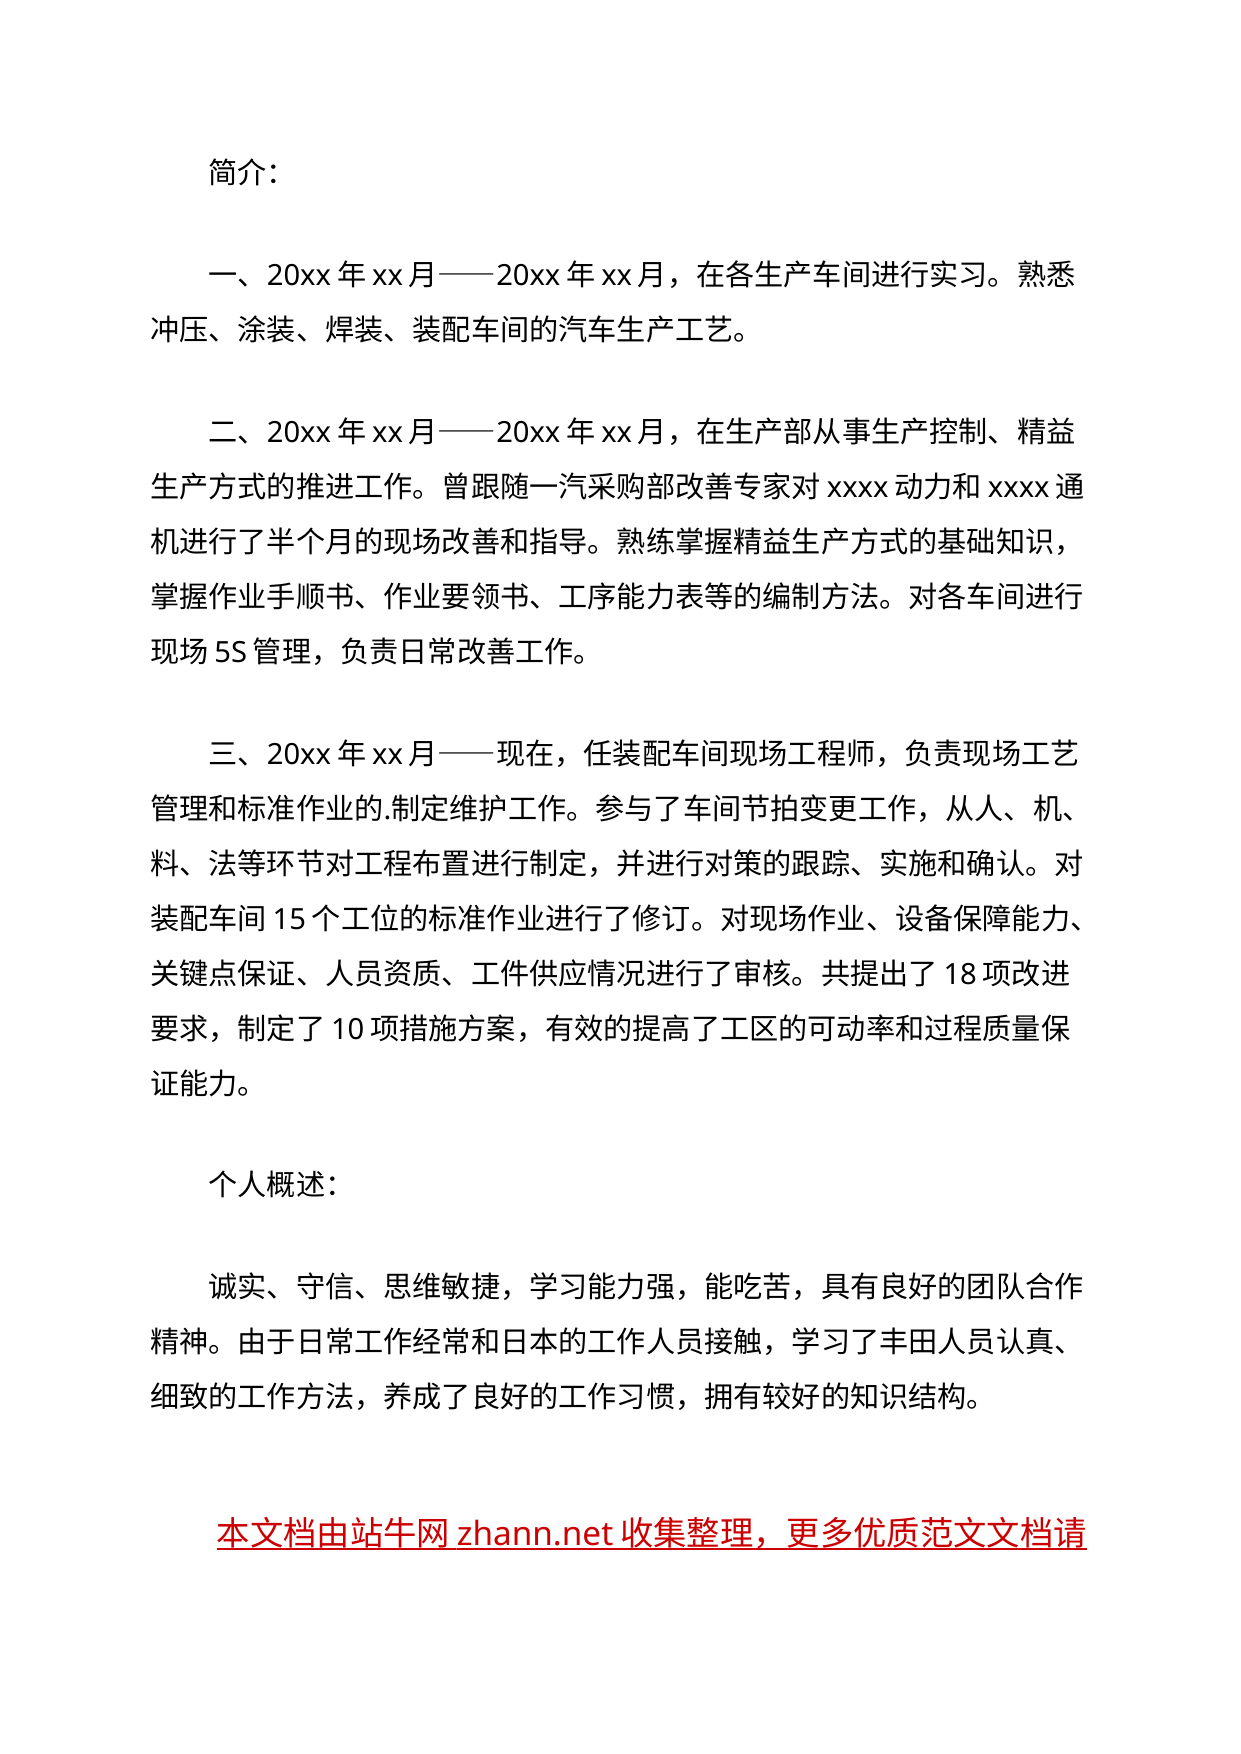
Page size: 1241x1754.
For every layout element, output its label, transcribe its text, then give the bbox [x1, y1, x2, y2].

text 二、20xx年xx月——20xx年xx月，在生产部从事生产控制、精益生产方式的推进工作。曾跟随一汽采购部改善专家对xxxx动力和xxxx通机进行了半个月的现场改善和指导。熟练掌握精益生产方式的基础知识，掌握作业手顺书、作业要领书、工序能力表等的编制方法。对各车间进行现场5S管理，负责日常改善工作。 [150, 408, 1090, 671]
text 一、20xx年xx月——20xx年xx月，在各生产车间进行实习。熟悉冲压、涂装、焊装、装配车间的汽车生产工艺。 [150, 252, 1090, 349]
text 个人概述： [150, 1162, 1090, 1204]
text 简介： [150, 150, 1090, 192]
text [150, 1507, 1090, 1555]
text 三、20xx年xx月——现在，任装配车间现场工程师，负责现场工艺管理和标准作业的.制定维护工作。参与了车间节拍变更工作，从人、机、料、法等环节对工程布置进行制定，并进行对策的跟踪、实施和确认。对装配车间15个工位的标准作业进行了修订。对现场作业、设备保障能力、关键点保证、人员资质、工件供应情况进行了审核。共提出了18项改进要求，制定了10项措施方案，有效的提高了工区的可动率和过程质量保证能力。 [150, 730, 1090, 1102]
text 诚实、守信、思维敏捷，学习能力强，能吃苦，具有良好的团队合作精神。由于日常工作经常和日本的工作人员接触，学习了丰田人员认真、细致的工作方法，养成了良好的工作习惯，拥有较好的知识结构。 [150, 1264, 1090, 1416]
